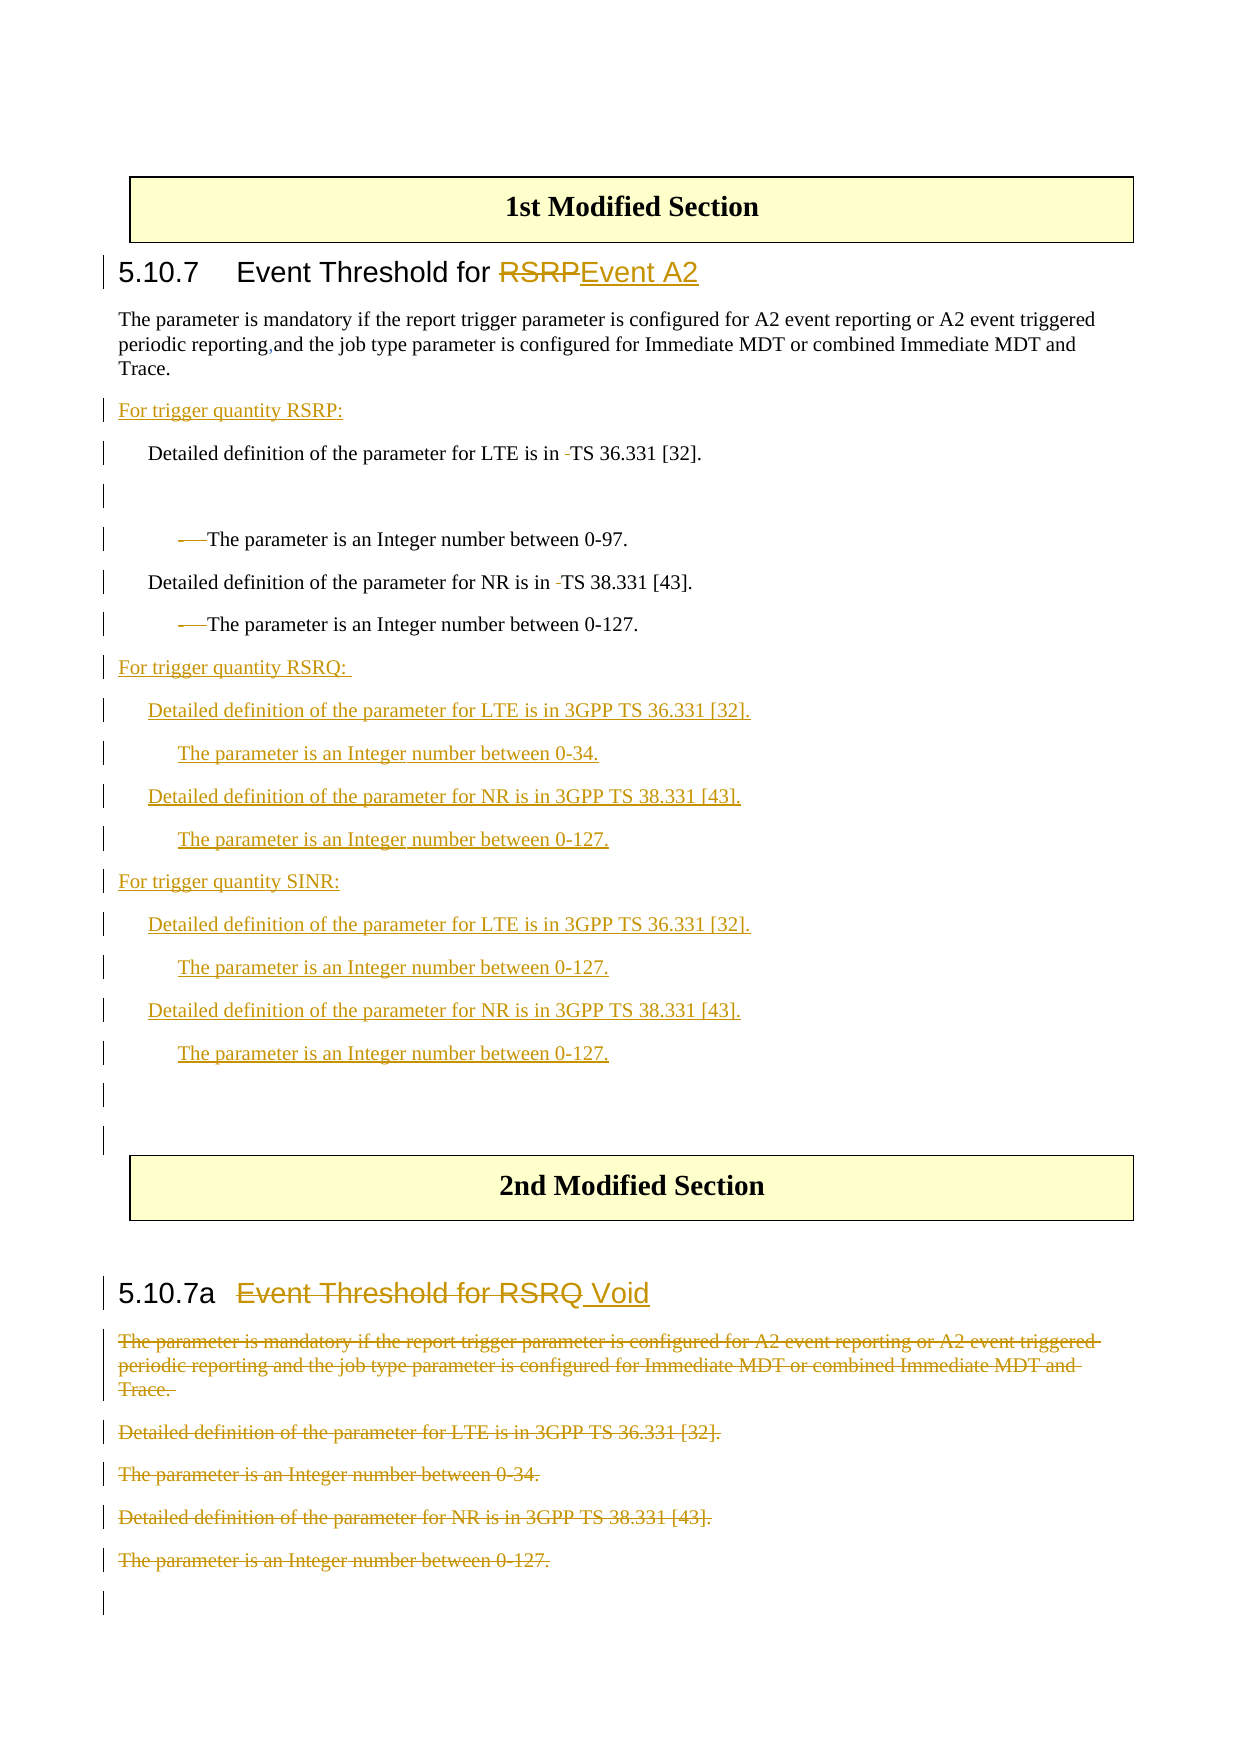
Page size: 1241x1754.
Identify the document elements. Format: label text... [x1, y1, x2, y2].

table_header 2nd Modified Section [131, 1156, 1133, 1220]
text The parameter is an Integer number between 0-97. [148, 527, 1122, 551]
text Detailed definition of the parameter for NR is in TS 38.331 [43]. [118, 569, 1122, 594]
text The parameter is mandatory if the report trigger parameter is configured for A2 event reporting or A2 event triggered periodic reporting,and the job type parameter is configured for Immediate MDT or combined Immediate MDT and Trace. [118, 307, 1122, 379]
subtitle 5.10.7 Event Threshold for [118, 255, 1122, 289]
text Detailed definition of the parameter for LTE is in TS 36.331 [32]. [118, 441, 1122, 465]
text The parameter is an Integer number between 0-127. [177, 612, 1122, 636]
table_header 1st Modified Section [131, 178, 1133, 242]
subtitle 5.10.7a [118, 1276, 1122, 1310]
